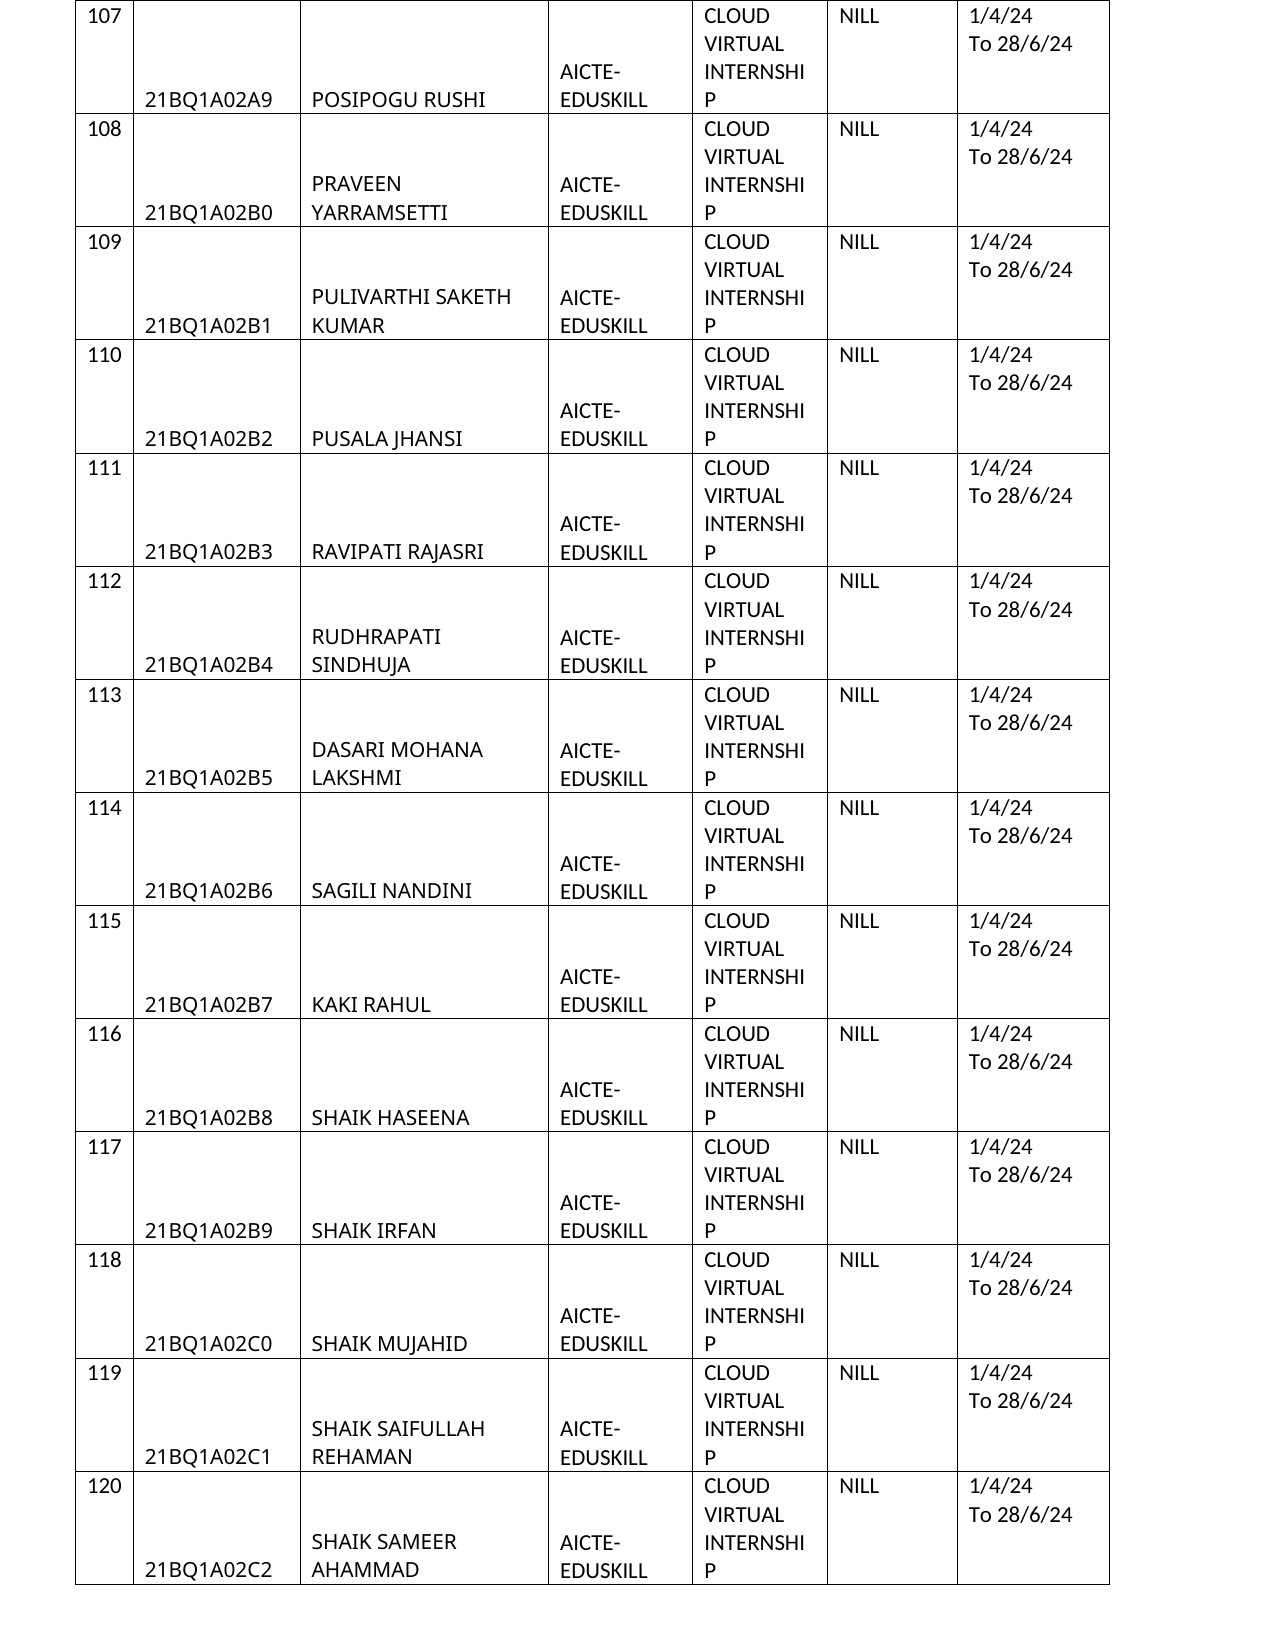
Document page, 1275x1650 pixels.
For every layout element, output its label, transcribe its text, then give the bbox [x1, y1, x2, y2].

table_cell AICTE-EDUSKILL [549, 1472, 692, 1584]
table_cell CLOUD VIRTUAL INTERNSHIP [693, 906, 827, 1018]
table_cell NILL [828, 114, 957, 226]
table_cell AICTE-EDUSKILL [549, 1132, 692, 1244]
table_cell CLOUD VIRTUAL INTERNSHIP [693, 1132, 827, 1244]
table_cell NILL [828, 340, 957, 452]
table_cell AICTE-EDUSKILL [549, 906, 692, 1018]
table_cell AICTE-EDUSKILL [549, 1359, 692, 1471]
table_cell AICTE-EDUSKILL [549, 1, 692, 113]
table_cell NILL [828, 454, 957, 566]
table_cell 1/4/24 To 28/6/24 [958, 114, 1109, 226]
table_cell 109 [76, 227, 133, 339]
table_cell 1/4/24 To 28/6/24 [958, 567, 1109, 679]
table_cell NILL [828, 1019, 957, 1131]
table_cell 115 [76, 906, 133, 1018]
table_cell 114 [76, 793, 133, 905]
table_cell CLOUD VIRTUAL INTERNSHIP [693, 227, 827, 339]
table_cell SHAIK IRFAN [301, 1132, 548, 1244]
table_cell PULIVARTHI SAKETH KUMAR [301, 227, 548, 339]
table_cell 1/4/24 To 28/6/24 [958, 1019, 1109, 1131]
table_cell 21BQ1A02B8 [134, 1019, 300, 1131]
table_cell AICTE-EDUSKILL [549, 1245, 692, 1357]
table_cell AICTE-EDUSKILL [549, 793, 692, 905]
table_cell 1/4/24 To 28/6/24 [958, 1, 1109, 113]
table_cell CLOUD VIRTUAL INTERNSHIP [693, 680, 827, 792]
table_cell 1/4/24 To 28/6/24 [958, 1132, 1109, 1244]
table_cell 21BQ1A02B9 [134, 1132, 300, 1244]
table_cell 21BQ1A02B6 [134, 793, 300, 905]
table_cell 21BQ1A02B0 [134, 114, 300, 226]
table_cell CLOUD VIRTUAL INTERNSHIP [693, 793, 827, 905]
table_cell 1/4/24 To 28/6/24 [958, 227, 1109, 339]
table_cell 1/4/24 To 28/6/24 [958, 454, 1109, 566]
table_cell CLOUD VIRTUAL INTERNSHIP [693, 340, 827, 452]
table_cell 1/4/24 To 28/6/24 [958, 1245, 1109, 1357]
table_cell 116 [76, 1019, 133, 1131]
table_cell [693, 1472, 827, 1584]
table_cell 21BQ1A02B4 [134, 567, 300, 679]
table_cell 21BQ1A02A9 [134, 1, 300, 113]
table_cell SHAIK SAMEER AHAMMAD [301, 1472, 548, 1584]
table_cell RUDHRAPATI SINDHUJA [301, 567, 548, 679]
table_cell 119 [76, 1359, 133, 1471]
table_cell 1/4/24 To 28/6/24 [958, 680, 1109, 792]
table_cell RAVIPATI RAJASRI [301, 454, 548, 566]
table_cell CLOUD VIRTUAL INTERNSHIP [693, 567, 827, 679]
table_cell CLOUD VIRTUAL INTERNSHIP [693, 1359, 827, 1471]
table_cell AICTE-EDUSKILL [549, 567, 692, 679]
table_cell NILL [828, 1472, 957, 1584]
table_cell 117 [76, 1132, 133, 1244]
table_cell KAKI RAHUL [301, 906, 548, 1018]
table_cell NILL [828, 227, 957, 339]
table_cell 1/4/24 To 28/6/24 [958, 340, 1109, 452]
table_cell 21BQ1A02B7 [134, 906, 300, 1018]
table_cell SHAIK SAIFULLAH REHAMAN [301, 1359, 548, 1471]
table_cell AICTE-EDUSKILL [549, 454, 692, 566]
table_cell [693, 114, 827, 226]
table_cell 21BQ1A02B3 [134, 454, 300, 566]
table_cell 110 [76, 340, 133, 452]
table_cell CLOUD VIRTUAL INTERNSHIP [693, 1019, 827, 1131]
table_cell SHAIK MUJAHID [301, 1245, 548, 1357]
table_cell POSIPOGU RUSHI [301, 1, 548, 113]
table_cell PUSALA JHANSI [301, 340, 548, 452]
table_cell 111 [76, 454, 133, 566]
table_cell 1/4/24 To 28/6/24 [958, 1472, 1109, 1584]
table_cell 21BQ1A02B1 [134, 227, 300, 339]
table_cell NILL [828, 793, 957, 905]
table_cell 108 [76, 114, 133, 226]
table_cell NILL [828, 680, 957, 792]
table_cell 21BQ1A02C1 [134, 1359, 300, 1471]
table_cell NILL [828, 567, 957, 679]
table_cell 107 [76, 1, 133, 113]
table_cell NILL [828, 1, 957, 113]
table_cell NILL [828, 1132, 957, 1244]
table_cell 118 [76, 1245, 133, 1357]
table_cell PRAVEEN YARRAMSETTI [301, 114, 548, 226]
table_cell 1/4/24 To 28/6/24 [958, 906, 1109, 1018]
table_cell 21BQ1A02B2 [134, 340, 300, 452]
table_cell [693, 1, 827, 113]
table_cell SHAIK HASEENA [301, 1019, 548, 1131]
table_cell 21BQ1A02C2 [134, 1472, 300, 1584]
table_cell AICTE-EDUSKILL [549, 340, 692, 452]
table_cell AICTE-EDUSKILL [549, 227, 692, 339]
table_cell DASARI MOHANA LAKSHMI [301, 680, 548, 792]
table_cell SAGILI NANDINI [301, 793, 548, 905]
table_cell 21BQ1A02B5 [134, 680, 300, 792]
table_cell NILL [828, 1245, 957, 1357]
table_cell 1/4/24 To 28/6/24 [958, 1359, 1109, 1471]
table_cell AICTE-EDUSKILL [549, 1019, 692, 1131]
table_cell 113 [76, 680, 133, 792]
table_cell 21BQ1A02C0 [134, 1245, 300, 1357]
table_cell CLOUD VIRTUAL INTERNSHIP [693, 454, 827, 566]
table_cell NILL [828, 906, 957, 1018]
table_cell AICTE-EDUSKILL [549, 114, 692, 226]
table_cell NILL [828, 1359, 957, 1471]
table_cell AICTE-EDUSKILL [549, 680, 692, 792]
table_cell 112 [76, 567, 133, 679]
table_cell 1/4/24 To 28/6/24 [958, 793, 1109, 905]
table_cell 120 [76, 1472, 133, 1584]
table_cell CLOUD VIRTUAL INTERNSHIP [693, 1245, 827, 1357]
